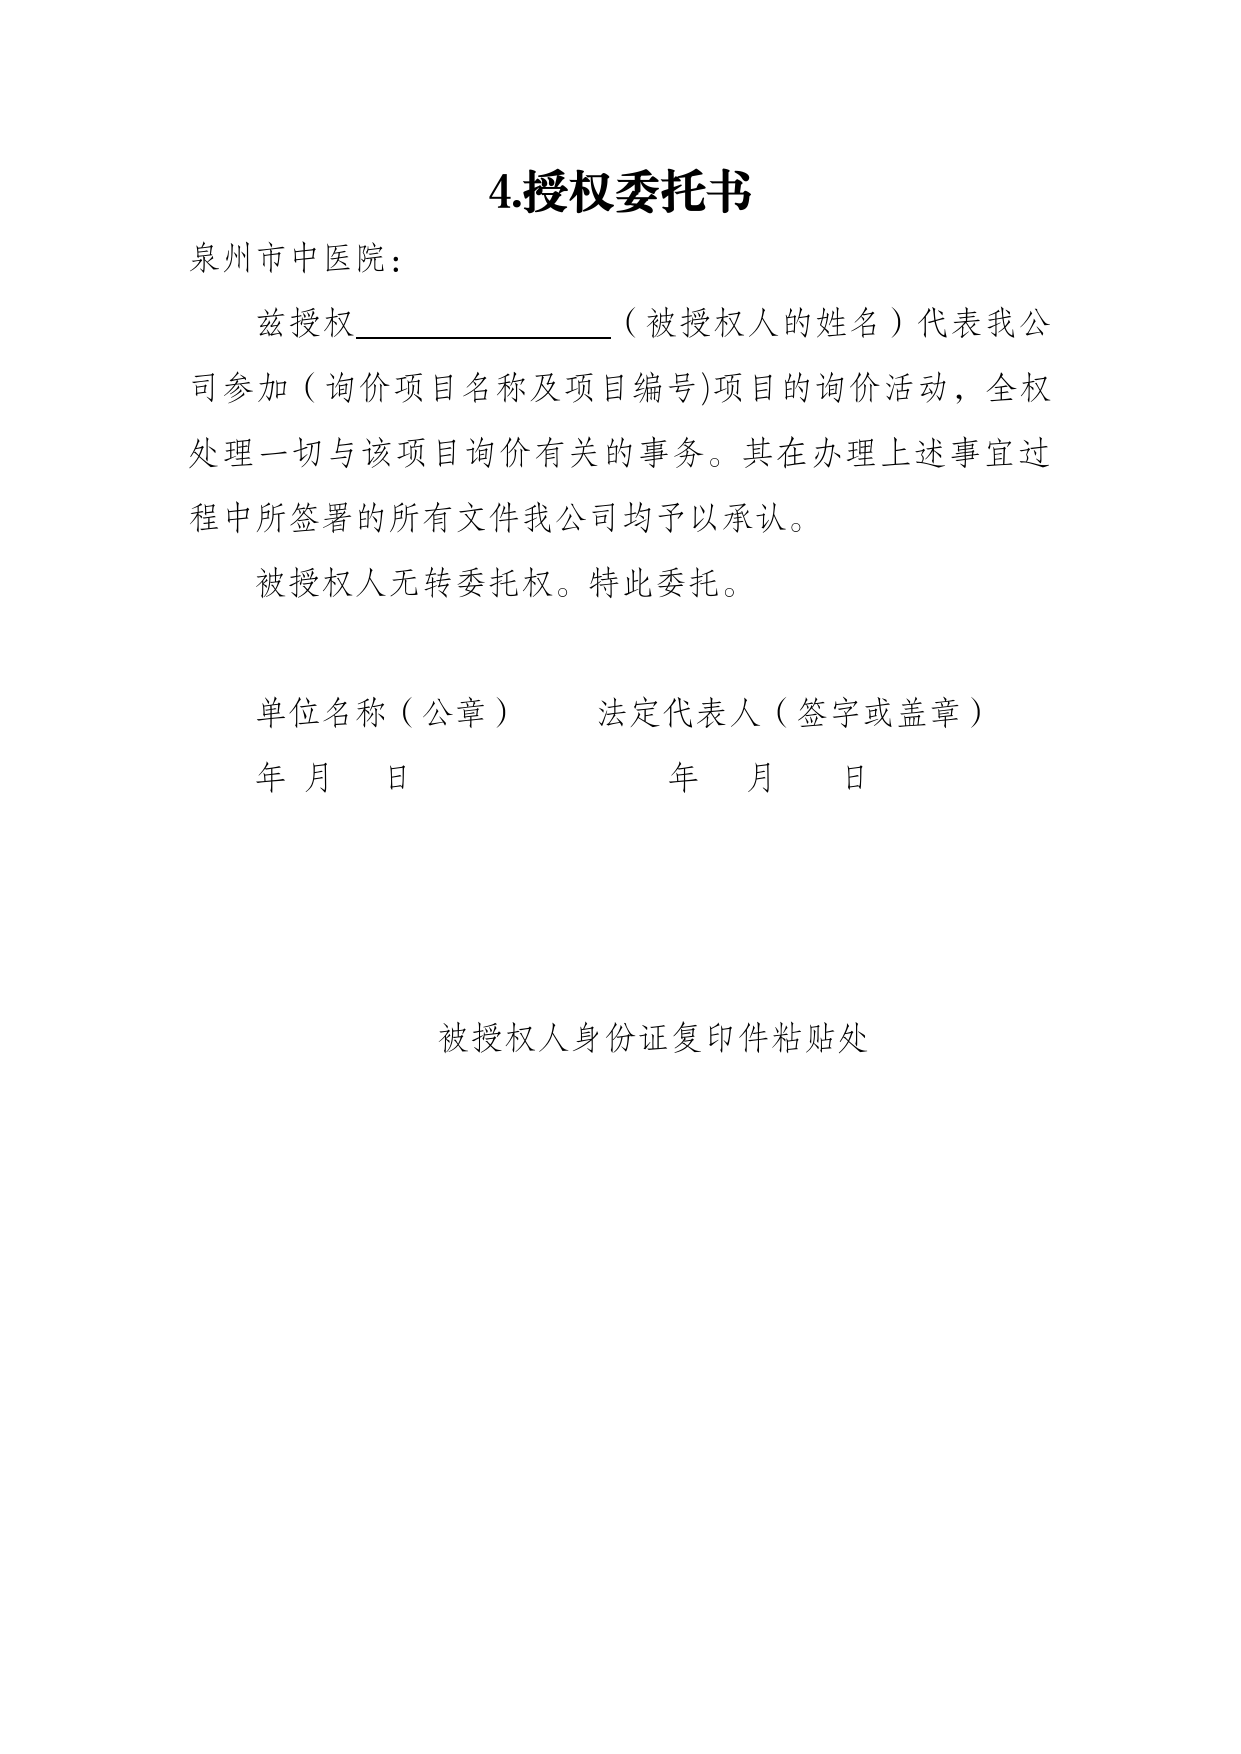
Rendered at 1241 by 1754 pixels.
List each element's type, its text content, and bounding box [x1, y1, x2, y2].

text 被授权人无转委托权。特此委托。 [187, 552, 1053, 617]
text 单位名称（公章） 法定代表人（签字或盖章） [187, 682, 1053, 747]
text 年 月 日 年 月 日 [187, 747, 1053, 812]
text 兹授权 （被授权人的姓名）代表我公司参加（询价项目名称及项目编号)项目的询价活动，全权处理一切与该项目询价有关的事务。其在办理上述事宜过程中所签署的所有文件我公司均予以承认。 [187, 292, 1053, 552]
text 泉州市中医院： [187, 227, 1053, 292]
text 被授权人身份证复印件粘贴处 [187, 1007, 1053, 1072]
text 4.授权委托书 [187, 162, 1053, 227]
